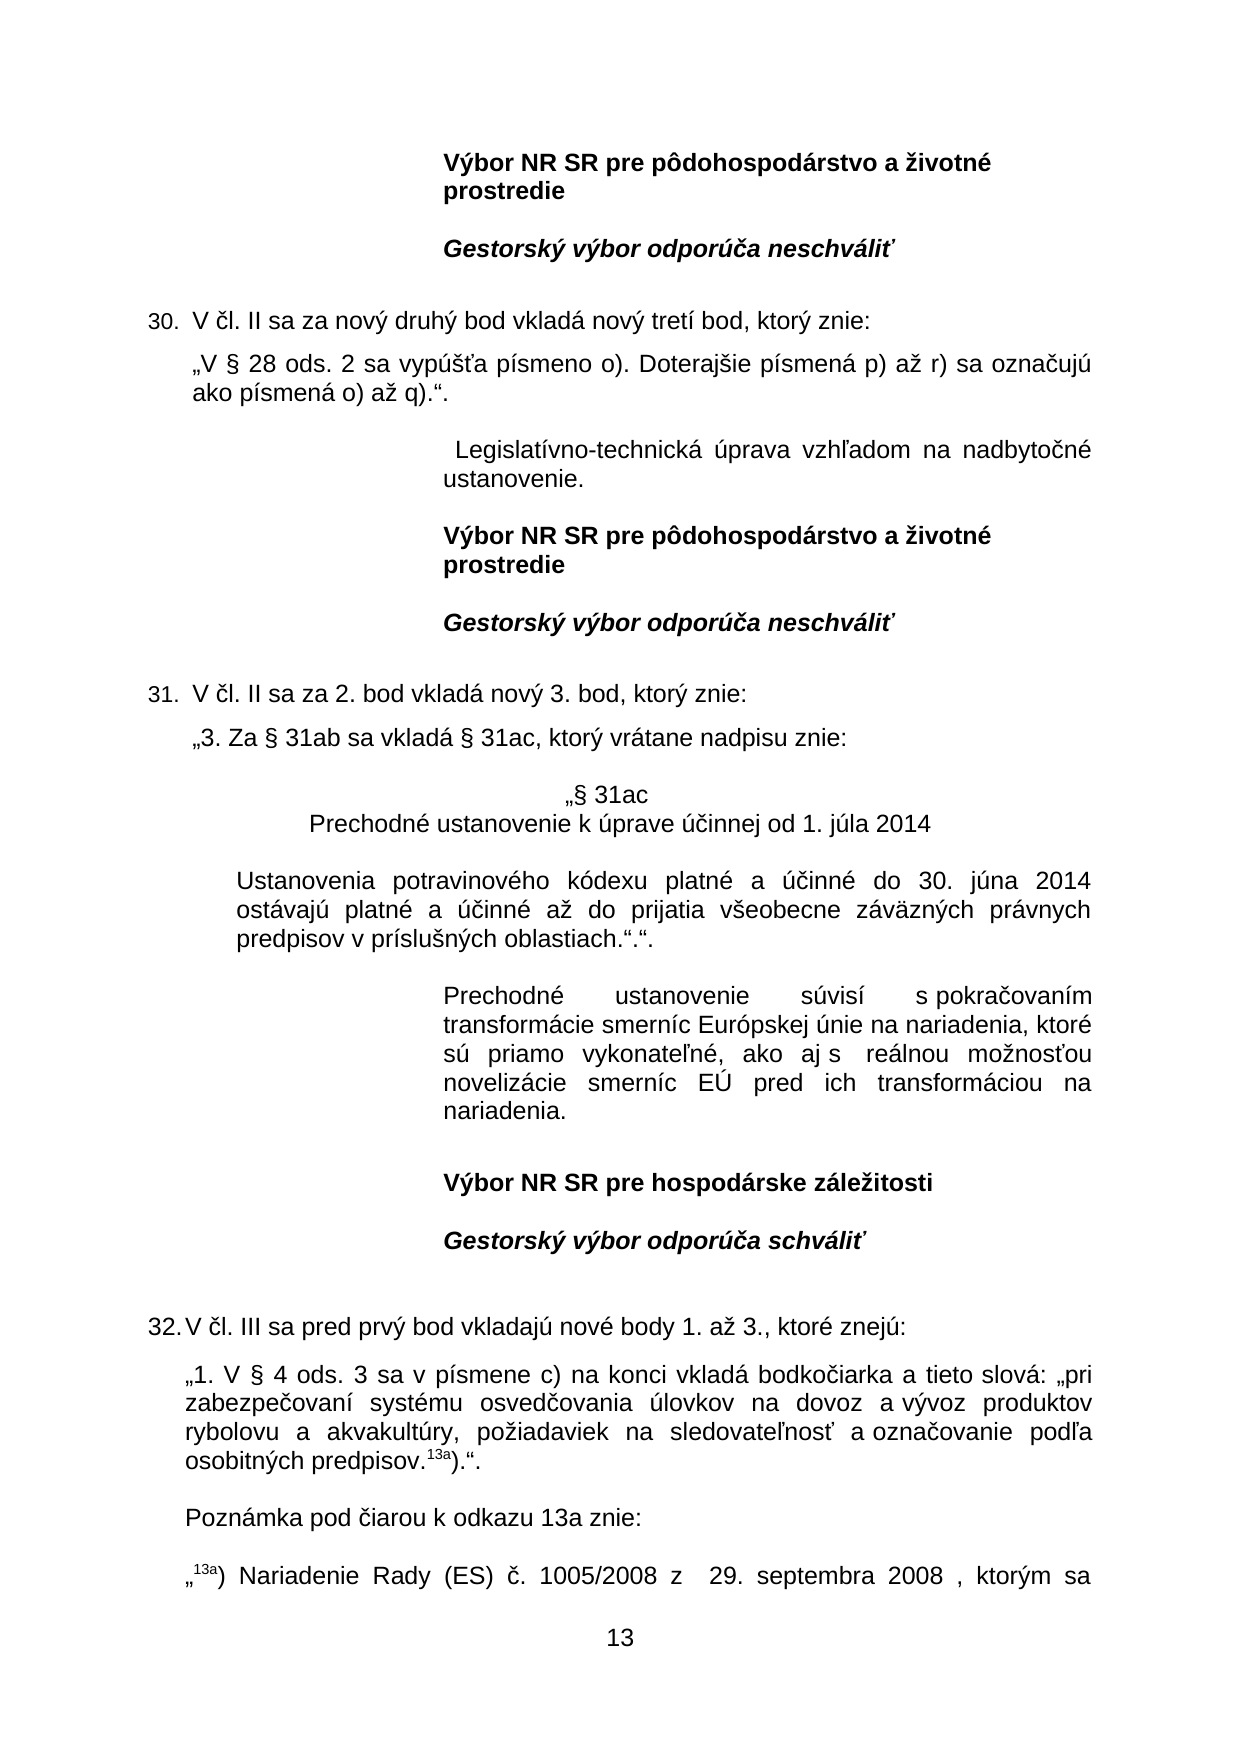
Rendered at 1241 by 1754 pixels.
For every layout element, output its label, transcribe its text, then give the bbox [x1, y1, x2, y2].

text Gestorský výbor odporúča neschváliť [369, 608, 1093, 636]
list V čl. III sa pred prvý bod vkladajú nové body 1. až 3., ktoré znejú: [148, 1312, 1093, 1341]
list Legislatívno-technická úprava vzhľadom na nadbytočné ustanovenie. [443, 435, 1093, 493]
text Gestorský výbor odporúča neschváliť [369, 234, 1093, 263]
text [185, 1561, 1093, 1590]
list „§ 31ac [481, 780, 1093, 809]
text Prechodné ustanovenie k úprave účinnej od 1. júla 2014 [221, 809, 1093, 838]
text Gestorský výbor odporúča schváliť [369, 1226, 1093, 1254]
text „3. Za § 31ab sa vkladá § 31ac, ktorý vrátane nadpisu znie: [148, 723, 1093, 751]
text Výbor NR SR pre pôdohospodárstvo a životné prostredie [443, 148, 1093, 205]
text Prechodné ustanovenie súvisí s pokračovaním transformácie smerníc Európskej únie na nariadenia, ktoré sú priamo vykonateľné, ako aj s reálnou možnosťou novelizácie smerníc EÚ pred ich transformáciou na nariadenia. [443, 981, 1093, 1125]
list V čl. II sa za 2. bod vkladá nový 3. bod, ktorý znie: [148, 679, 1093, 708]
text Výbor NR SR pre hospodárske záležitosti [369, 1168, 1093, 1197]
list „V § 28 ods. 2 sa vypúšťa písmeno o). Doterajšie písmená p) až r) sa označujú ako písmená o) až q).“. [192, 349, 1093, 406]
text Poznámka pod čiarou k odkazu 13a znie: [148, 1503, 1093, 1532]
text Výbor NR SR pre pôdohospodárstvo a životné prostredie [443, 521, 1093, 579]
text „1. V § 4 ods. 3 sa v písmene c) na konci vkladá bodkočiarka a tieto slová: „pri zabezpečovaní systému osvedčovania úlovkov na dovoz a vývoz produktov rybolovu a akvakultúry, požiadaviek na sledovateľnosť a označovanie podľa osobitných predpisov.13a).“. [185, 1360, 1093, 1475]
list V čl. II sa za nový druhý bod vkladá nový tretí bod, ktorý znie: [148, 306, 1093, 334]
text Ustanovenia potravinového kódexu platné a účinné do 30. júna 2014 ostávajú platné a účinné až do prijatia všeobecne záväzných právnych predpisov v príslušných oblastiach.“.“. [236, 866, 1093, 953]
